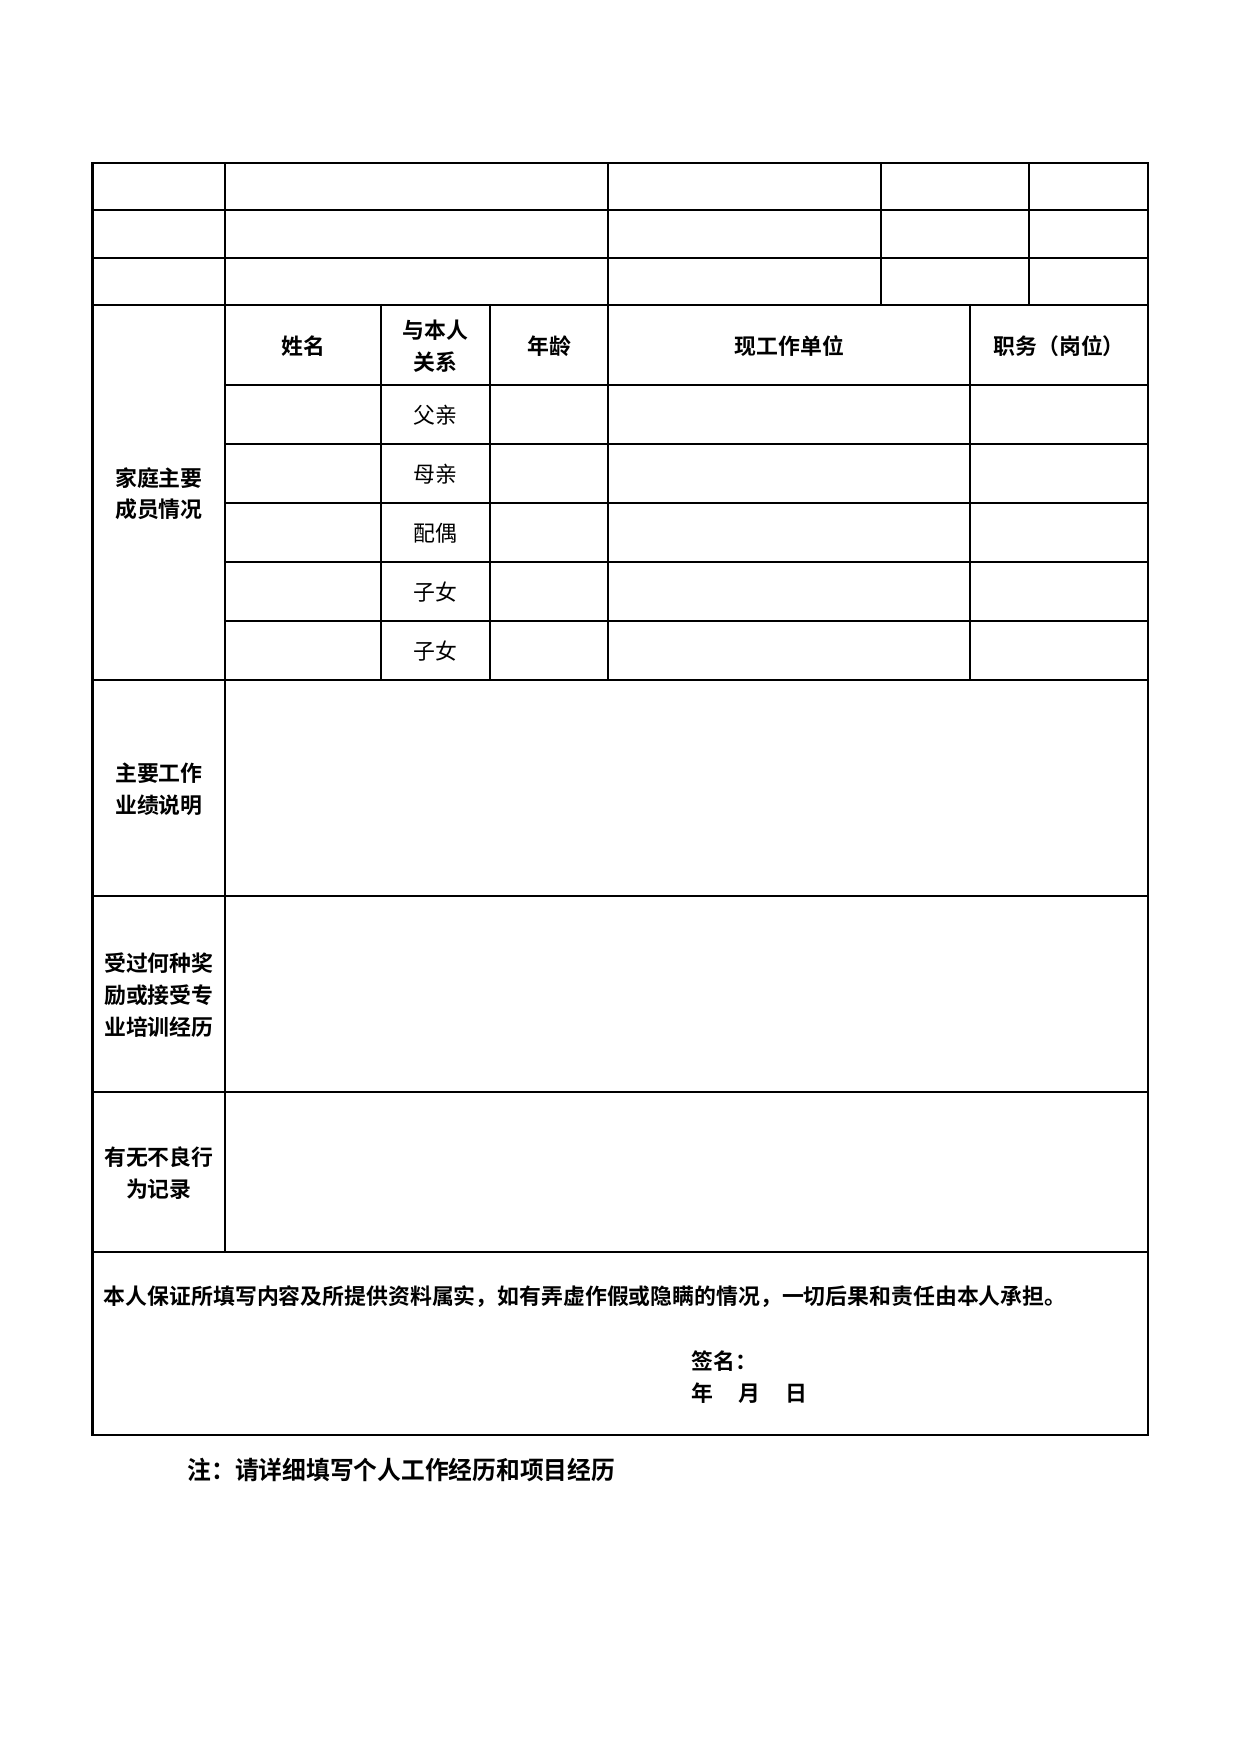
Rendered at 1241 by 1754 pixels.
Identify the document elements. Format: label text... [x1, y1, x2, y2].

table_cell 主要工作 业绩说明 [94, 681, 224, 894]
table_cell [491, 563, 607, 620]
table_cell [226, 563, 380, 620]
table_cell [609, 445, 969, 502]
table_cell [491, 504, 607, 561]
table_cell [971, 563, 1147, 620]
table_cell [226, 259, 607, 304]
table_cell [94, 211, 224, 257]
table_cell [971, 504, 1147, 561]
table_cell [609, 211, 880, 257]
table_cell 子女 [382, 622, 489, 679]
table_cell [882, 164, 1028, 209]
table_cell [226, 386, 380, 442]
table_cell [491, 386, 607, 442]
table_cell [491, 622, 607, 679]
table_cell 本人保证所填写内容及所提供资料属实，如有弄虚作假或隐瞒的情况，一切后果和责任由本人承担。 签名： 年 月 日 [94, 1253, 1147, 1434]
table_cell [971, 622, 1147, 679]
table_cell 现工作单位 [609, 306, 969, 383]
table_cell [882, 259, 1028, 304]
table_cell [609, 622, 969, 679]
text 注：请详细填写个人工作经历和项目经历 [187, 1436, 1053, 1501]
table_cell [491, 445, 607, 502]
table_cell [226, 445, 380, 502]
table_cell [971, 445, 1147, 502]
table_cell [226, 504, 380, 561]
table_cell 姓名 [226, 306, 380, 383]
table_cell [609, 504, 969, 561]
table_cell 父亲 [382, 386, 489, 442]
table_cell [1030, 259, 1147, 304]
table_cell [1030, 164, 1147, 209]
table_cell [226, 622, 380, 679]
table_cell 母亲 [382, 445, 489, 502]
table_cell [226, 897, 1147, 1091]
table_cell [609, 164, 880, 209]
table_cell [94, 164, 224, 209]
table_cell [971, 386, 1147, 442]
table_cell [1030, 211, 1147, 257]
table_cell [226, 681, 1147, 894]
table_cell [226, 1093, 1147, 1251]
table_cell 配偶 [382, 504, 489, 561]
table_cell 家庭主要 成员情况 [94, 306, 224, 679]
table_cell 子女 [382, 563, 489, 620]
table_cell [609, 563, 969, 620]
table_cell [226, 211, 607, 257]
table_cell [609, 386, 969, 442]
table_cell [609, 259, 880, 304]
table_cell 受过何种奖励或接受专业培训经历 [94, 897, 224, 1091]
table_cell 有无不良行为记录 [94, 1093, 224, 1251]
table_cell [226, 164, 607, 209]
table_cell 年龄 [491, 306, 607, 383]
table_cell 职务（岗位） [971, 306, 1147, 383]
table_cell [94, 259, 224, 304]
table_cell [882, 211, 1028, 257]
table_cell 与本人关系 [382, 306, 489, 383]
